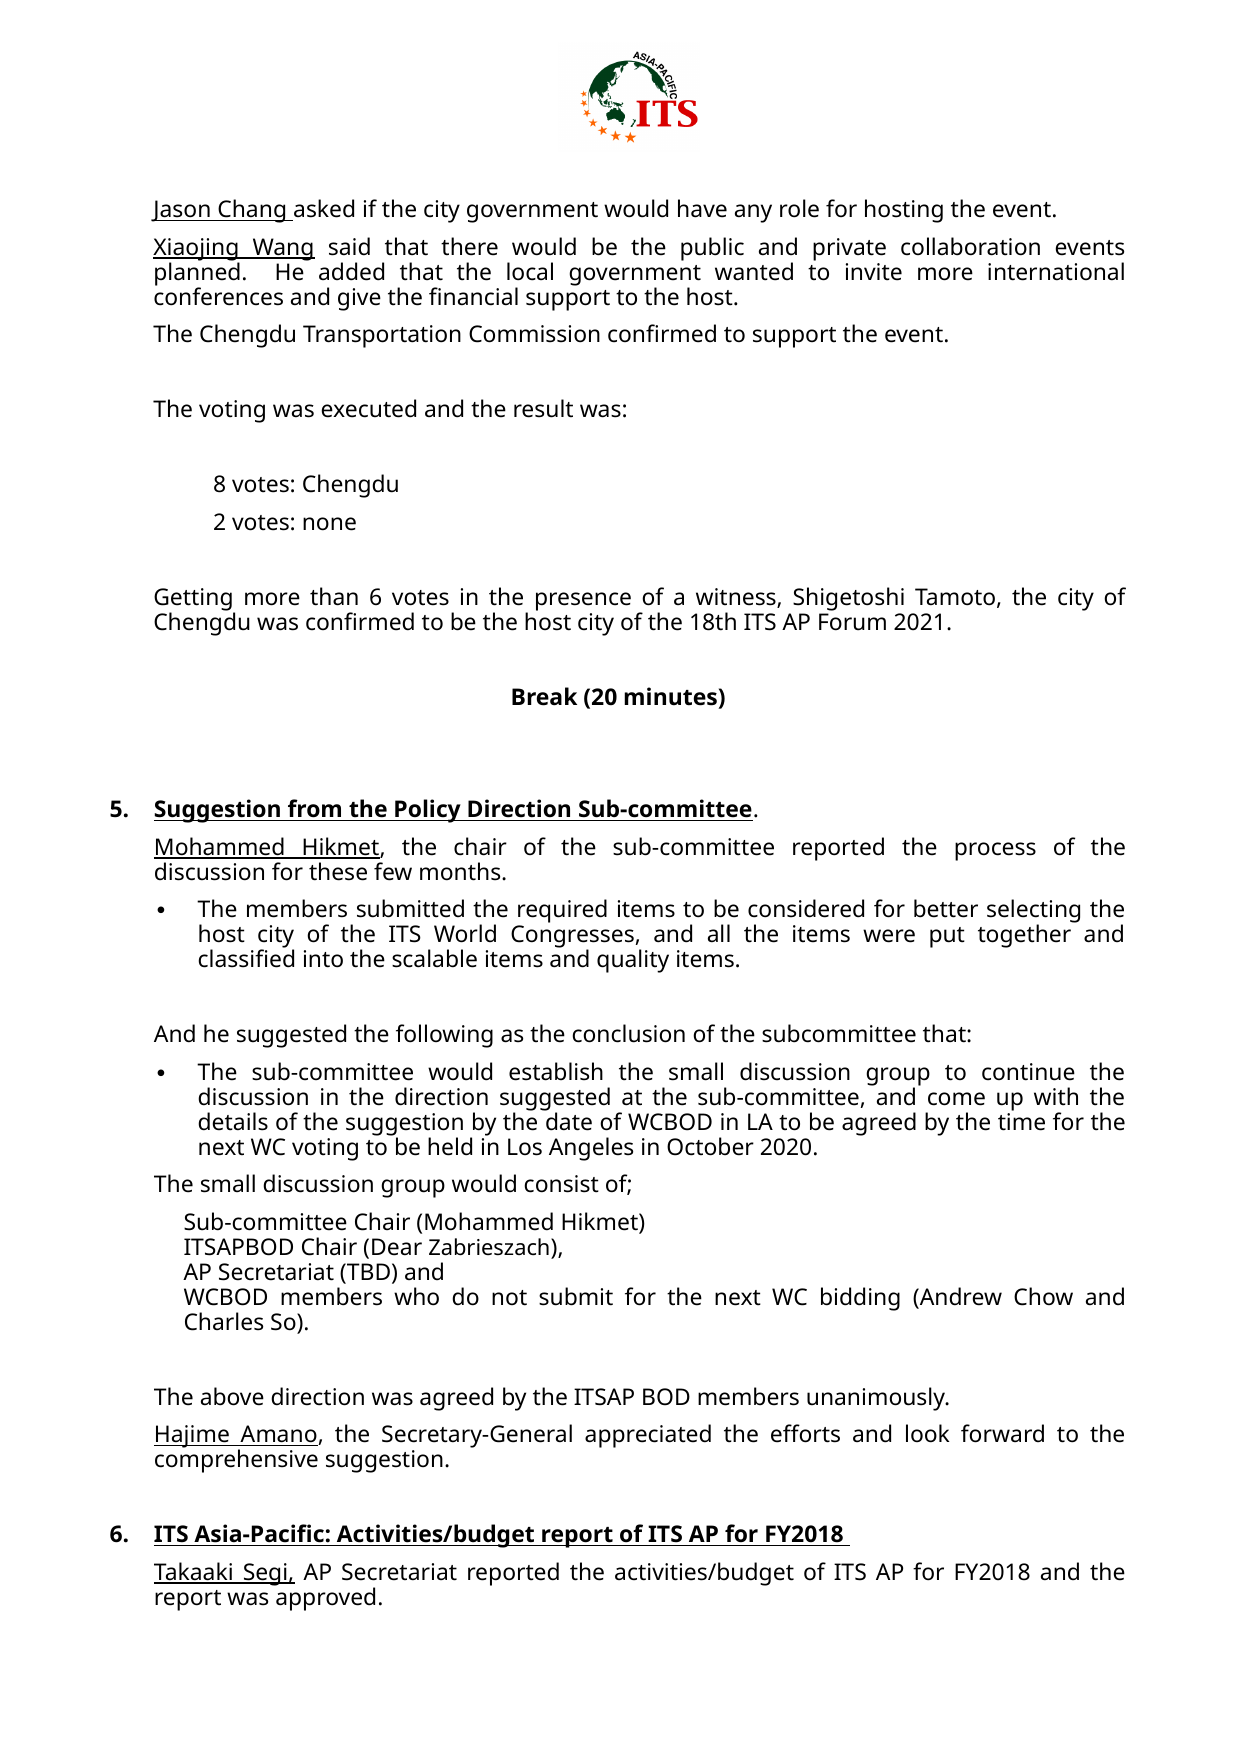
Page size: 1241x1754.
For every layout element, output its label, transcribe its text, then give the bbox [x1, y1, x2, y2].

text Jason Chang asked if the city government would have any role for hosting the event. [153, 198, 1127, 223]
text Break (20 minutes) [109, 685, 1127, 710]
text Sub-committee Chair (Mohammed Hikmet) ITSAPBOD Chair (Dear Zabrieszach), AP Secretariat (TBD) and WCBOD members who do not submit for the next WC bidding (Andrew Chow and Charles So). [183, 1210, 1127, 1335]
text Getting more than 6 votes in the presence of a witness, Shigetoshi Tamoto, the city of Chengdu was confirmed to be the host city of the 18th ITS AP Forum 2021. [153, 585, 1127, 635]
text And he suggested the following as the conclusion of the subcommittee that: [154, 1023, 1127, 1048]
text The above direction was agreed by the ITSAP BOD members unanimously. [154, 1385, 1127, 1410]
text Xiaojing Wang said that there would be the public and private collaboration events planned. He added that the local government wanted to invite more international conferences and give the financial support to the host. [153, 235, 1127, 310]
text The voting was executed and the result was: [153, 398, 1127, 423]
text Hajime Amano, the Secretary-General appreciated the efforts and look forward to the comprehensive suggestion. [154, 1423, 1127, 1473]
text Mohammed Hikmet, the chair of the sub-committee reported the process of the discussion for these few months. [154, 835, 1127, 885]
list The members submitted the required items to be considered for better selecting the host city of the ITS World Congresses, and all the items were put together and classified into the scalable items and quality items. [154, 898, 1127, 973]
list ITS Asia-Pacific: Activities/budget report of ITS AP for FY2018 [109, 1523, 1127, 1548]
picture [557, 42, 700, 152]
list Takaaki Segi, AP Secretariat reported the activities/budget of ITS AP for FY2018 and the report was approved. [154, 1560, 1127, 1610]
text 2 votes: none [213, 510, 1127, 535]
text 8 votes: Chengdu [213, 473, 1127, 498]
text The small discussion group would consist of; [154, 1173, 1127, 1198]
list The sub-committee would establish the small discussion group to continue the discussion in the direction suggested at the sub-committee, and come up with the details of the suggestion by the date of WCBOD in LA to be agreed by the time for the next WC voting to be held in Los Angeles in October 2020. [154, 1060, 1127, 1160]
text The Chengdu Transportation Commission confirmed to support the event. [153, 323, 1127, 348]
list Suggestion from the Policy Direction Sub-committee. [109, 798, 1127, 823]
